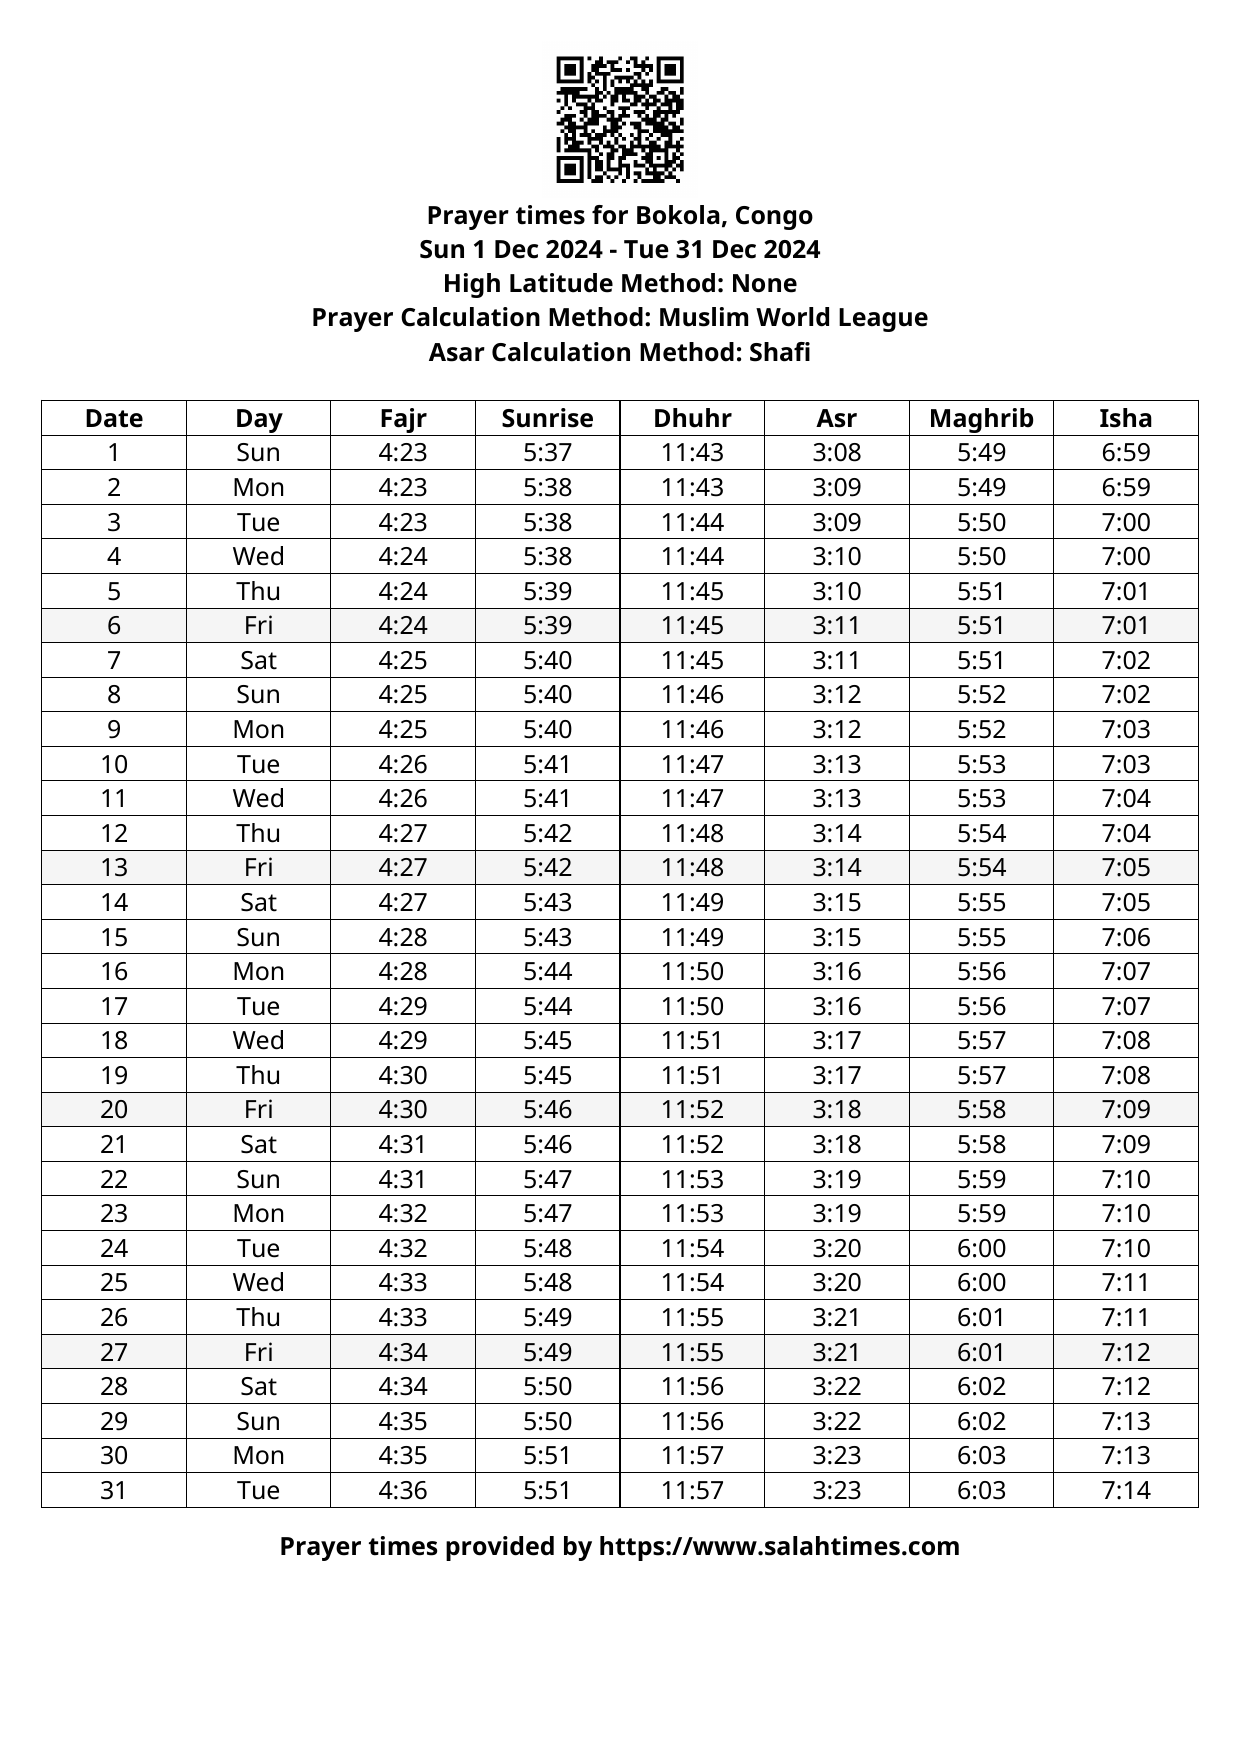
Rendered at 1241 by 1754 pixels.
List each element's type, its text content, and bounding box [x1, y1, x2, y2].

table_cell 1 [42, 436, 186, 469]
table_cell 7:01 [1054, 609, 1198, 642]
table_cell 11:52 [621, 1093, 764, 1126]
table_cell 5:45 [476, 1058, 619, 1092]
table_cell 4:36 [331, 1473, 475, 1507]
table_cell Wed [187, 1024, 330, 1057]
table_cell 4:23 [331, 470, 475, 504]
table_cell 31 [42, 1473, 186, 1507]
table_cell 5:46 [476, 1093, 619, 1126]
table_cell 11:45 [621, 643, 764, 677]
table_cell 11:46 [621, 712, 764, 746]
table_cell Wed [187, 781, 330, 815]
table_cell 22 [42, 1162, 186, 1195]
table_cell 7:05 [1054, 851, 1198, 884]
table_cell 5 [42, 574, 186, 607]
table_cell Tue [187, 747, 330, 780]
table_cell 5:40 [476, 678, 619, 711]
table_cell 2 [42, 470, 186, 504]
table_cell 5:51 [910, 643, 1053, 677]
table_cell 6:59 [1054, 436, 1198, 469]
table_cell Sat [187, 643, 330, 677]
table_cell 6:00 [910, 1231, 1053, 1264]
table_cell 19 [42, 1058, 186, 1092]
table_cell 5:50 [476, 1404, 619, 1437]
table_cell 3:19 [765, 1196, 909, 1230]
table_cell 11:43 [621, 436, 764, 469]
table_cell 11:45 [621, 574, 764, 607]
table_cell 5:52 [910, 678, 1053, 711]
table_cell 4:27 [331, 851, 475, 884]
table_cell 5:43 [476, 885, 619, 919]
table_cell 4:26 [331, 781, 475, 815]
table_cell 5:42 [476, 816, 619, 849]
table_cell 5:38 [476, 505, 619, 538]
table_cell 5:38 [476, 539, 619, 573]
table_cell 11:47 [621, 781, 764, 815]
table_cell 4:35 [331, 1439, 475, 1472]
table_cell 7:03 [1054, 712, 1198, 746]
table_cell 7:10 [1054, 1196, 1198, 1230]
table_cell Sat [187, 885, 330, 919]
table_cell 4:33 [331, 1300, 475, 1334]
table_cell 11:51 [621, 1024, 764, 1057]
table_cell 11:43 [621, 470, 764, 504]
table_cell 7:14 [1054, 1473, 1198, 1507]
table_cell 5:47 [476, 1162, 619, 1195]
text Prayer times for Bokola, Congo [42, 198, 1198, 232]
picture [542, 41, 699, 198]
table_cell 11:44 [621, 505, 764, 538]
table_cell Tue [187, 1231, 330, 1264]
table_cell 7:10 [1054, 1231, 1198, 1264]
table_cell 5:39 [476, 609, 619, 642]
table_cell 30 [42, 1439, 186, 1472]
table_header Sunrise [476, 401, 619, 434]
table_cell 6 [42, 609, 186, 642]
table_cell 18 [42, 1024, 186, 1057]
table_cell 3:09 [765, 470, 909, 504]
table_cell 5:50 [910, 505, 1053, 538]
table_cell 5:51 [476, 1439, 619, 1472]
table_cell 4:25 [331, 643, 475, 677]
table_cell 11:55 [621, 1335, 764, 1368]
table_cell 4:34 [331, 1369, 475, 1403]
table_cell 3:20 [765, 1231, 909, 1264]
table_cell 3:14 [765, 816, 909, 849]
table_cell 11:51 [621, 1058, 764, 1092]
table_cell 3:16 [765, 954, 909, 988]
table_cell 10 [42, 747, 186, 780]
text Prayer times provided by https://www.salahtimes.com [42, 1528, 1198, 1563]
text Sun 1 Dec 2024 - Tue 31 Dec 2024 [42, 232, 1198, 266]
table_cell 4:27 [331, 816, 475, 849]
table_header Day [187, 401, 330, 434]
text High Latitude Method: None [42, 266, 1198, 300]
table_cell 16 [42, 954, 186, 988]
table_cell 11:56 [621, 1404, 764, 1437]
table_cell 5:52 [910, 712, 1053, 746]
table_cell Sat [187, 1127, 330, 1161]
table_cell 4:32 [331, 1231, 475, 1264]
table_cell 6:02 [910, 1404, 1053, 1437]
table_cell 25 [42, 1266, 186, 1299]
table_cell Fri [187, 1093, 330, 1126]
table_cell 5:47 [476, 1196, 619, 1230]
table_cell 4:24 [331, 574, 475, 607]
table_cell 4:25 [331, 712, 475, 746]
table_cell 5:51 [910, 609, 1053, 642]
table_cell 3:22 [765, 1404, 909, 1437]
table_cell 6:00 [910, 1266, 1053, 1299]
table_cell 5:49 [476, 1335, 619, 1368]
table_header Fajr [331, 401, 475, 434]
table_cell 3:19 [765, 1162, 909, 1195]
text Asar Calculation Method: Shafi [42, 334, 1198, 368]
table_cell 4:31 [331, 1162, 475, 1195]
table_cell 7:04 [1054, 816, 1198, 849]
table_cell 4:31 [331, 1127, 475, 1161]
table_cell 11:49 [621, 920, 764, 953]
table_cell 7:04 [1054, 781, 1198, 815]
table_cell 5:44 [476, 954, 619, 988]
table_cell 7:02 [1054, 643, 1198, 677]
table_cell 3:18 [765, 1093, 909, 1126]
table_cell 4:24 [331, 539, 475, 573]
table_cell 4:30 [331, 1058, 475, 1092]
table_cell 5:56 [910, 989, 1053, 1022]
text Prayer Calculation Method: Muslim World League [42, 300, 1198, 334]
table_cell 5:57 [910, 1058, 1053, 1092]
table_cell 5:42 [476, 851, 619, 884]
table_cell 5:45 [476, 1024, 619, 1057]
table_cell 3:17 [765, 1024, 909, 1057]
table_cell 5:55 [910, 885, 1053, 919]
table_cell Thu [187, 574, 330, 607]
table_cell 11:54 [621, 1266, 764, 1299]
table_cell 13 [42, 851, 186, 884]
table_cell 4:34 [331, 1335, 475, 1368]
table_cell 6:01 [910, 1300, 1053, 1334]
table_cell 5:51 [476, 1473, 619, 1507]
table_cell Sun [187, 436, 330, 469]
table_cell 14 [42, 885, 186, 919]
table_cell 11:44 [621, 539, 764, 573]
table_cell 6:59 [1054, 470, 1198, 504]
table_cell 11:46 [621, 678, 764, 711]
table_cell 11:57 [621, 1473, 764, 1507]
table_cell Thu [187, 1300, 330, 1334]
table_cell 11:45 [621, 609, 764, 642]
table_cell 12 [42, 816, 186, 849]
table_cell 3:11 [765, 643, 909, 677]
table_cell 9 [42, 712, 186, 746]
table_cell 7:06 [1054, 920, 1198, 953]
table_cell 4:26 [331, 747, 475, 780]
table_cell 5:51 [910, 574, 1053, 607]
table_cell 4:29 [331, 989, 475, 1022]
table_cell 5:44 [476, 989, 619, 1022]
table_cell 29 [42, 1404, 186, 1437]
table_cell 26 [42, 1300, 186, 1334]
table_cell 5:48 [476, 1266, 619, 1299]
table_cell 5:50 [476, 1369, 619, 1403]
table_cell 7:07 [1054, 954, 1198, 988]
table_cell 5:41 [476, 781, 619, 815]
table_cell 20 [42, 1093, 186, 1126]
table_cell 3:23 [765, 1439, 909, 1472]
table_cell Fri [187, 1335, 330, 1368]
table_cell 7:03 [1054, 747, 1198, 780]
table_cell 3:12 [765, 678, 909, 711]
table_cell 7:08 [1054, 1058, 1198, 1092]
table_cell 5:50 [910, 539, 1053, 573]
table_cell 11:49 [621, 885, 764, 919]
table_cell 7:11 [1054, 1300, 1198, 1334]
table_cell 5:56 [910, 954, 1053, 988]
table_header Isha [1054, 401, 1198, 434]
table_cell 3:10 [765, 539, 909, 573]
table_cell 4:23 [331, 436, 475, 469]
table_cell 27 [42, 1335, 186, 1368]
table_cell 5:39 [476, 574, 619, 607]
table_cell 3:20 [765, 1266, 909, 1299]
table_cell 5:55 [910, 920, 1053, 953]
table_cell 5:53 [910, 747, 1053, 780]
table_cell 11:50 [621, 954, 764, 988]
table_cell 7:08 [1054, 1024, 1198, 1057]
table_cell 7:07 [1054, 989, 1198, 1022]
table_cell Fri [187, 851, 330, 884]
table_cell 7:11 [1054, 1266, 1198, 1299]
table_cell Fri [187, 609, 330, 642]
table_cell 4:28 [331, 920, 475, 953]
table_cell 7:10 [1054, 1162, 1198, 1195]
table_cell 7:12 [1054, 1369, 1198, 1403]
table_cell 7:01 [1054, 574, 1198, 607]
table_cell 4:24 [331, 609, 475, 642]
table_cell 4:27 [331, 885, 475, 919]
table_cell 11:53 [621, 1162, 764, 1195]
table_cell 7:05 [1054, 885, 1198, 919]
table_cell 5:53 [910, 781, 1053, 815]
table_cell 23 [42, 1196, 186, 1230]
table_cell 5:43 [476, 920, 619, 953]
table_cell 3:13 [765, 747, 909, 780]
table_cell Sun [187, 1162, 330, 1195]
table_cell 3 [42, 505, 186, 538]
table_cell 21 [42, 1127, 186, 1161]
table_cell 5:40 [476, 712, 619, 746]
table_cell 4:29 [331, 1024, 475, 1057]
table_cell 11:53 [621, 1196, 764, 1230]
table_cell 28 [42, 1369, 186, 1403]
table_cell 6:03 [910, 1439, 1053, 1472]
table_cell 3:18 [765, 1127, 909, 1161]
table_cell 4:28 [331, 954, 475, 988]
table_cell 11:52 [621, 1127, 764, 1161]
table_cell 5:59 [910, 1162, 1053, 1195]
table_cell 5:58 [910, 1093, 1053, 1126]
table_cell Mon [187, 954, 330, 988]
table_cell 15 [42, 920, 186, 953]
table_cell 5:57 [910, 1024, 1053, 1057]
table_cell 7:13 [1054, 1439, 1198, 1472]
table_cell 3:08 [765, 436, 909, 469]
table_cell 5:54 [910, 816, 1053, 849]
table_cell Sat [187, 1369, 330, 1403]
table_cell Mon [187, 1439, 330, 1472]
table_cell 8 [42, 678, 186, 711]
table_cell 4:33 [331, 1266, 475, 1299]
table_cell 11:54 [621, 1231, 764, 1264]
table_cell Sun [187, 678, 330, 711]
table_cell 5:40 [476, 643, 619, 677]
table_cell 5:37 [476, 436, 619, 469]
table_cell 5:38 [476, 470, 619, 504]
table_cell 7 [42, 643, 186, 677]
table_cell Tue [187, 989, 330, 1022]
table_cell Mon [187, 470, 330, 504]
table_cell 3:14 [765, 851, 909, 884]
table_cell 7:13 [1054, 1404, 1198, 1437]
table_cell 5:49 [910, 436, 1053, 469]
table_cell Wed [187, 1266, 330, 1299]
table_cell Tue [187, 1473, 330, 1507]
table_header Date [42, 401, 186, 434]
table_cell 3:16 [765, 989, 909, 1022]
table_cell 11 [42, 781, 186, 815]
table_cell 5:54 [910, 851, 1053, 884]
table_cell Mon [187, 1196, 330, 1230]
table_cell 3:11 [765, 609, 909, 642]
table_cell 6:02 [910, 1369, 1053, 1403]
table_cell 3:12 [765, 712, 909, 746]
table_cell 3:15 [765, 885, 909, 919]
table_cell 6:01 [910, 1335, 1053, 1368]
table_cell 7:09 [1054, 1127, 1198, 1161]
table_cell 3:10 [765, 574, 909, 607]
table_cell 5:58 [910, 1127, 1053, 1161]
table_cell 3:23 [765, 1473, 909, 1507]
table_header Dhuhr [621, 401, 764, 434]
table_cell 4 [42, 539, 186, 573]
table_cell 3:13 [765, 781, 909, 815]
table_cell 3:15 [765, 920, 909, 953]
table_cell 4:32 [331, 1196, 475, 1230]
table_cell 7:12 [1054, 1335, 1198, 1368]
table_header Asr [765, 401, 909, 434]
table_cell 7:02 [1054, 678, 1198, 711]
table_cell 6:03 [910, 1473, 1053, 1507]
table_cell 5:48 [476, 1231, 619, 1264]
table_cell 11:50 [621, 989, 764, 1022]
table_cell 11:57 [621, 1439, 764, 1472]
table_cell Thu [187, 816, 330, 849]
table_cell 5:41 [476, 747, 619, 780]
table_cell Sun [187, 1404, 330, 1437]
table_cell 7:00 [1054, 505, 1198, 538]
table_cell 5:49 [476, 1300, 619, 1334]
table_cell 11:48 [621, 816, 764, 849]
table_cell 11:55 [621, 1300, 764, 1334]
table_cell 11:48 [621, 851, 764, 884]
table_cell 4:35 [331, 1404, 475, 1437]
table_cell 11:56 [621, 1369, 764, 1403]
table_cell Tue [187, 505, 330, 538]
table_header Maghrib [910, 401, 1053, 434]
table_cell 3:17 [765, 1058, 909, 1092]
table_cell 4:23 [331, 505, 475, 538]
table_cell Thu [187, 1058, 330, 1092]
table_cell 7:09 [1054, 1093, 1198, 1126]
table_cell 5:59 [910, 1196, 1053, 1230]
table_cell 5:49 [910, 470, 1053, 504]
table_cell 3:09 [765, 505, 909, 538]
table_cell 24 [42, 1231, 186, 1264]
table_cell 4:30 [331, 1093, 475, 1126]
table_cell 3:22 [765, 1369, 909, 1403]
table_cell 3:21 [765, 1300, 909, 1334]
table_cell Wed [187, 539, 330, 573]
table_cell 17 [42, 989, 186, 1022]
table_cell Sun [187, 920, 330, 953]
table_cell Mon [187, 712, 330, 746]
table_cell 4:25 [331, 678, 475, 711]
table_cell 7:00 [1054, 539, 1198, 573]
table_cell 11:47 [621, 747, 764, 780]
table_cell 5:46 [476, 1127, 619, 1161]
table_cell 3:21 [765, 1335, 909, 1368]
